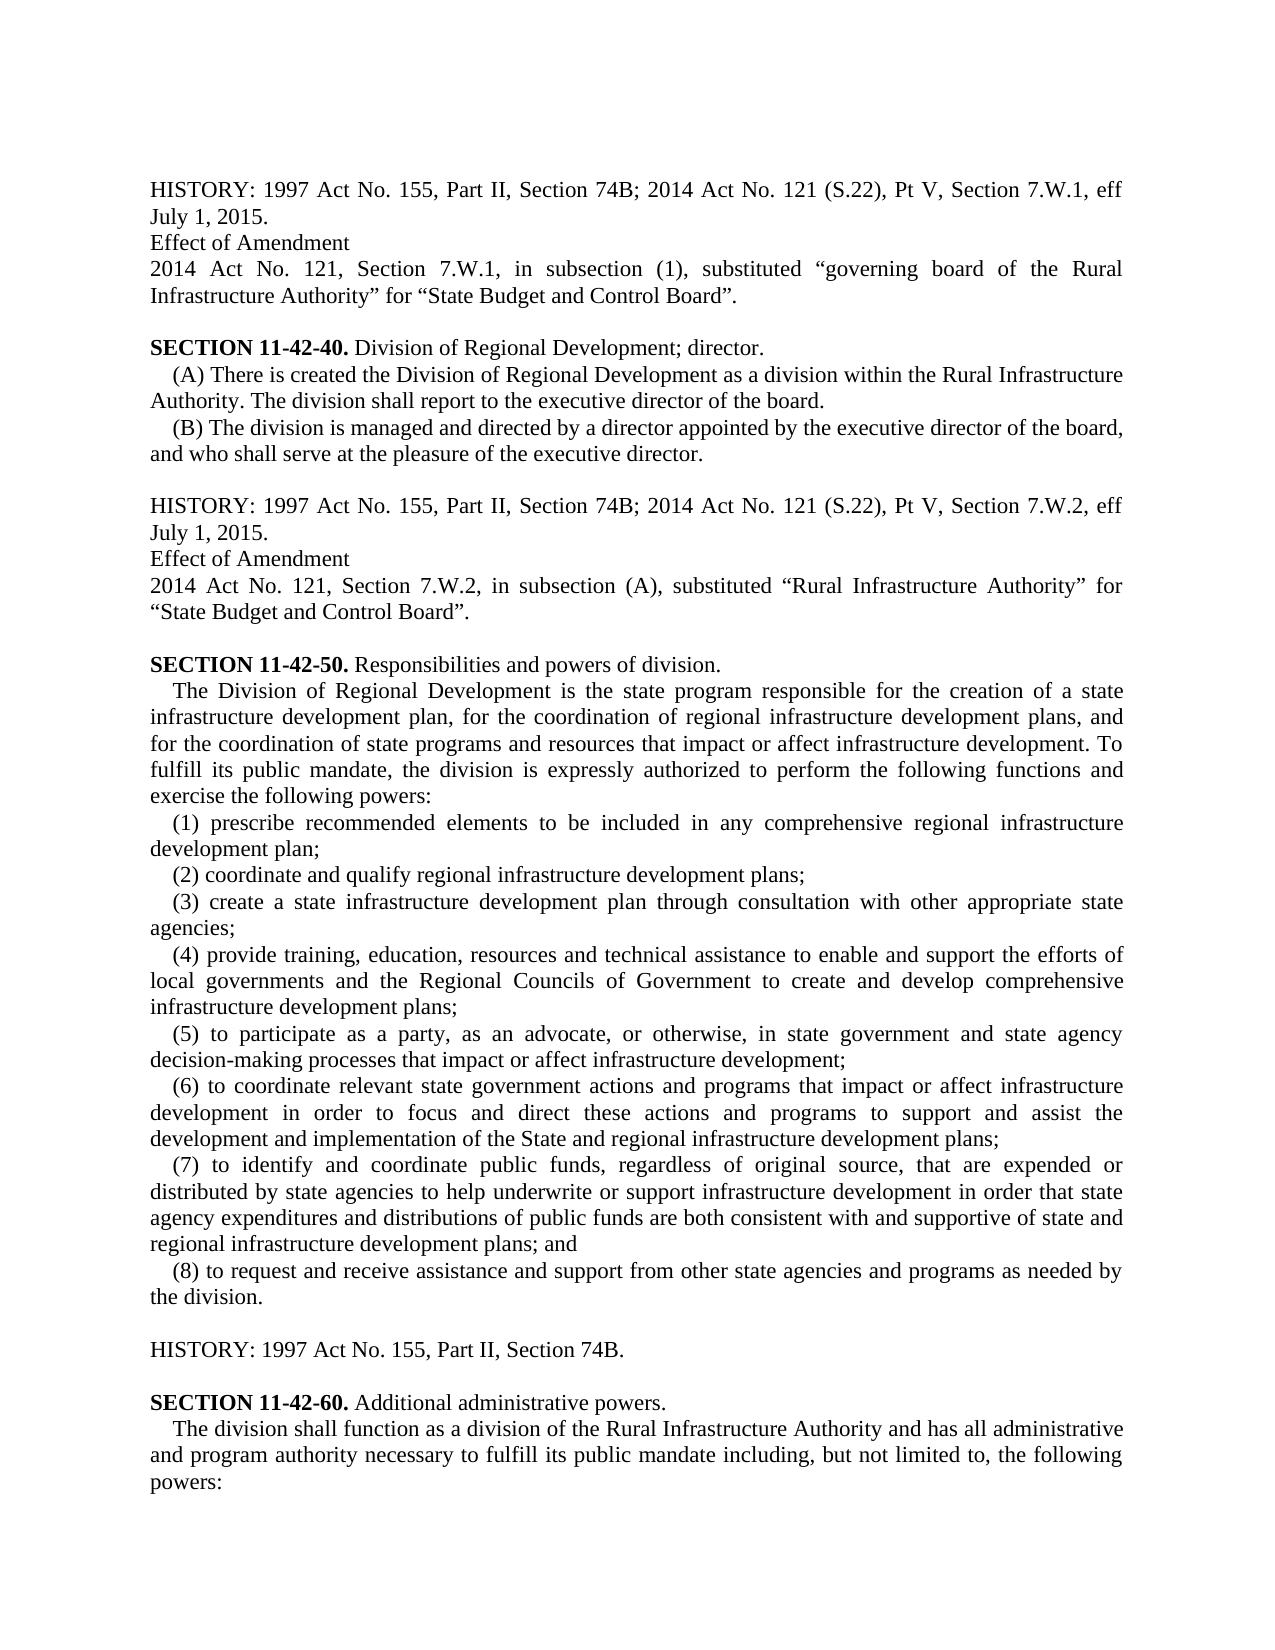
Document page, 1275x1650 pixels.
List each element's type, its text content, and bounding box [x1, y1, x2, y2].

text (B) The division is managed and directed by a director appointed by the executive director of the board, and who shall serve at the pleasure of the executive director. [150, 413, 1125, 466]
text (1) prescribe recommended elements to be included in any comprehensive regional infrastructure development plan; [150, 809, 1125, 862]
text (7) to identify and coordinate public funds, regardless of original source, that are expended or distributed by state agencies to help underwrite or support infrastructure development in order that state agency expenditures and distributions of public funds are both consistent with and supportive of state and regional infrastructure development plans; and [150, 1151, 1125, 1257]
text The Division of Regional Development is the state program responsible for the creation of a state infrastructure development plan, for the coordination of regional infrastructure development plans, and for the coordination of state programs and resources that impact or affect infrastructure development. To fulfill its public mandate, the division is expressly authorized to perform the following functions and exercise the following powers: [150, 677, 1125, 809]
text (3) create a state infrastructure development plan through consultation with other appropriate state agencies; [150, 888, 1125, 941]
text HISTORY: 1997 Act No. 155, Part II, Section 74B. [150, 1336, 1125, 1362]
text Effect of Amendment [150, 545, 1125, 572]
text 2014 Act No. 121, Section 7.W.1, in subsection (1), substituted “governing board of the Rural Infrastructure Authority” for “State Budget and Control Board”. [150, 255, 1125, 308]
text (4) provide training, education, resources and technical assistance to enable and support the efforts of local governments and the Regional Councils of Government to create and develop comprehensive infrastructure development plans; [150, 941, 1125, 1020]
text HISTORY: 1997 Act No. 155, Part II, Section 74B; 2014 Act No. 121 (S.22), Pt V, Section 7.W.1, eff July 1, 2015. [150, 176, 1125, 229]
text HISTORY: 1997 Act No. 155, Part II, Section 74B; 2014 Act No. 121 (S.22), Pt V, Section 7.W.2, eff July 1, 2015. [150, 493, 1125, 545]
text SECTION 11-42-50. Responsibilities and powers of division. [150, 651, 1125, 677]
text (8) to request and receive assistance and support from other state agencies and programs as needed by the division. [150, 1257, 1125, 1309]
text (A) There is created the Division of Regional Development as a division within the Rural Infrastructure Authority. The division shall report to the executive director of the board. [150, 361, 1125, 413]
text 2014 Act No. 121, Section 7.W.2, in subsection (A), substituted “Rural Infrastructure Authority” for “State Budget and Control Board”. [150, 572, 1125, 624]
text (6) to coordinate relevant state government actions and programs that impact or affect infrastructure development in order to focus and direct these actions and programs to support and assist the development and implementation of the State and regional infrastructure development plans; [150, 1072, 1125, 1151]
text (2) coordinate and qualify regional infrastructure development plans; [150, 862, 1125, 888]
text SECTION 11-42-60. Additional administrative powers. [150, 1389, 1125, 1415]
text (5) to participate as a party, as an advocate, or otherwise, in state government and state agency decision-making processes that impact or affect infrastructure development; [150, 1020, 1125, 1072]
text Effect of Amendment [150, 229, 1125, 255]
text SECTION 11-42-40. Division of Regional Development; director. [150, 334, 1125, 361]
text The division shall function as a division of the Rural Infrastructure Authority and has all administrative and program authority necessary to fulfill its public mandate including, but not limited to, the following powers: [150, 1415, 1125, 1494]
